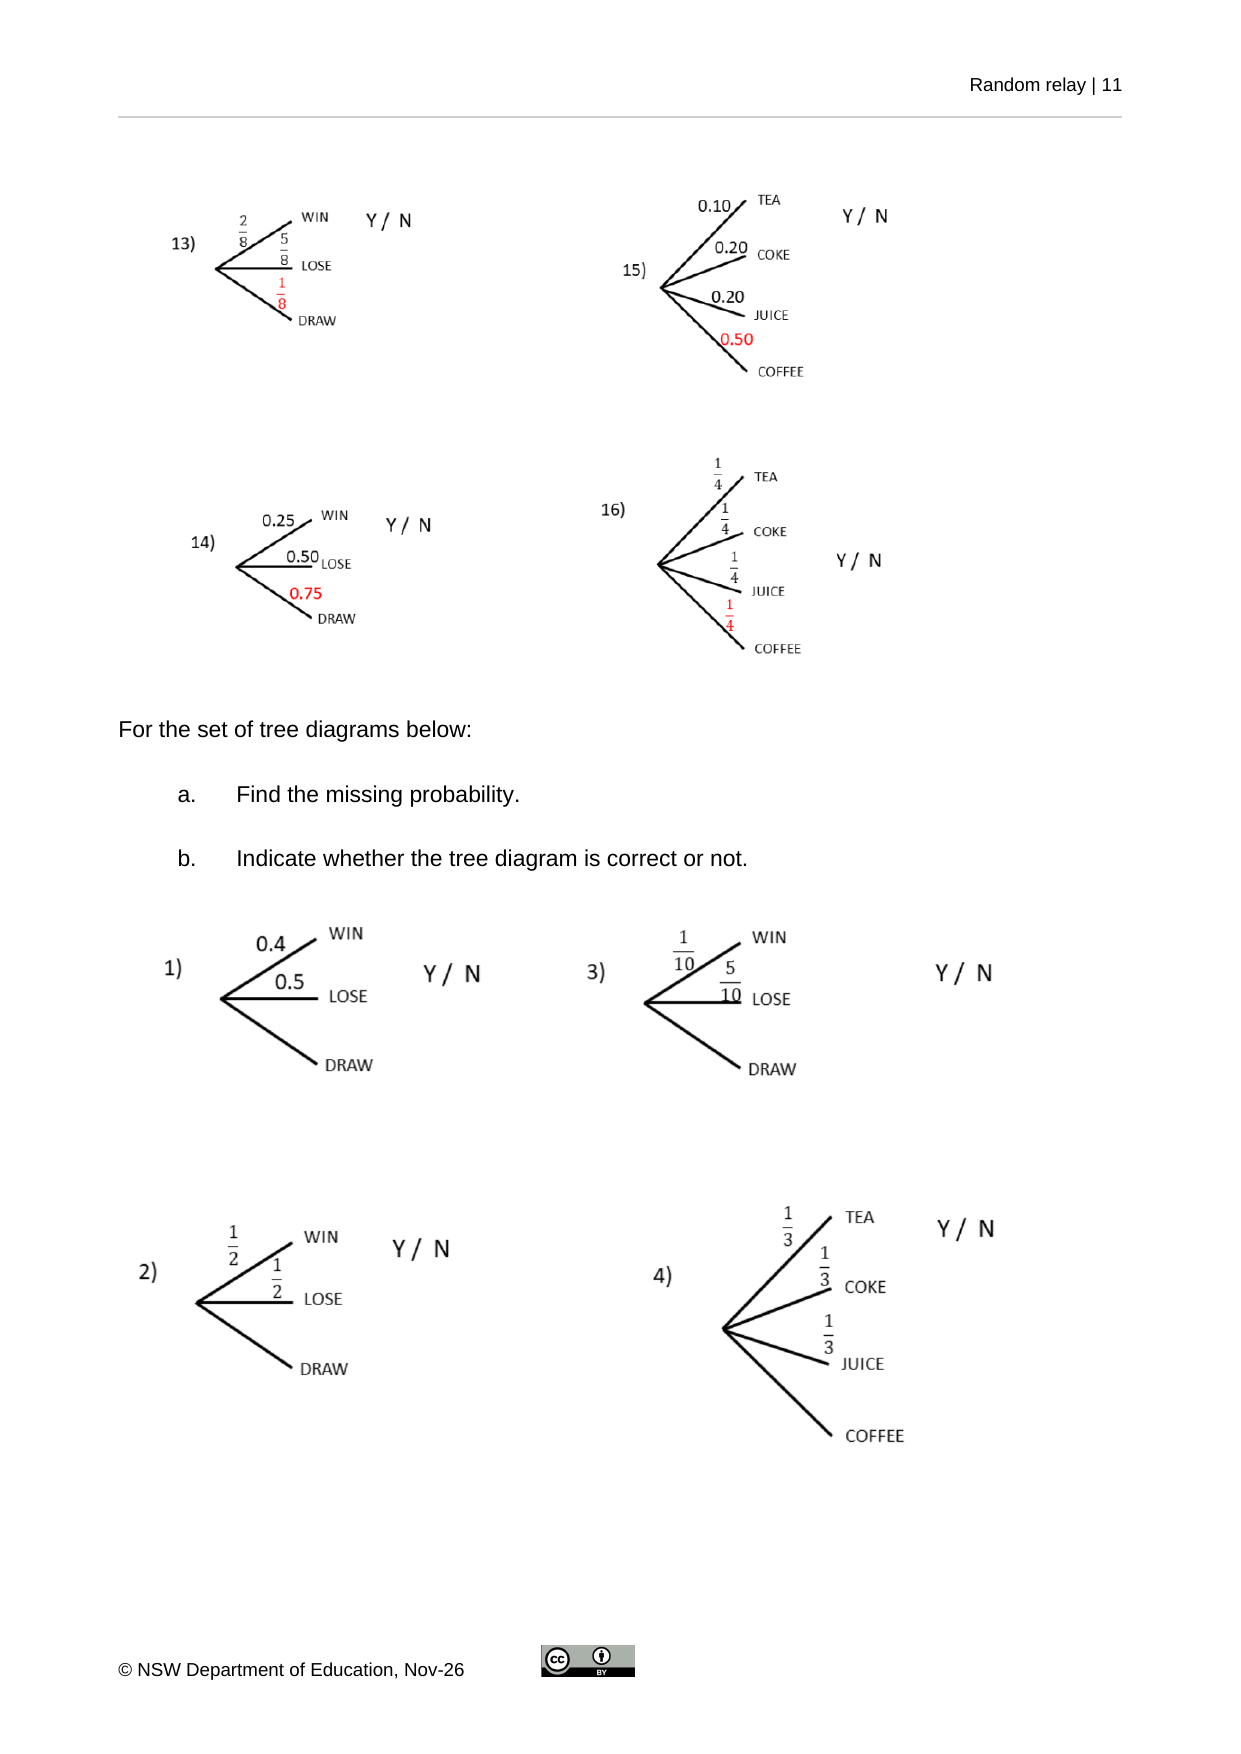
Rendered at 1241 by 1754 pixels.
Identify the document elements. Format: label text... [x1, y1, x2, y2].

picture [541, 1645, 635, 1677]
text For the set of tree diagrams below: [118, 716, 1122, 743]
list Find the missing probability. [177, 781, 1122, 807]
picture [118, 909, 1121, 1466]
list Indicate whether the tree diagram is correct or not. [177, 845, 1122, 872]
picture [118, 146, 1122, 679]
